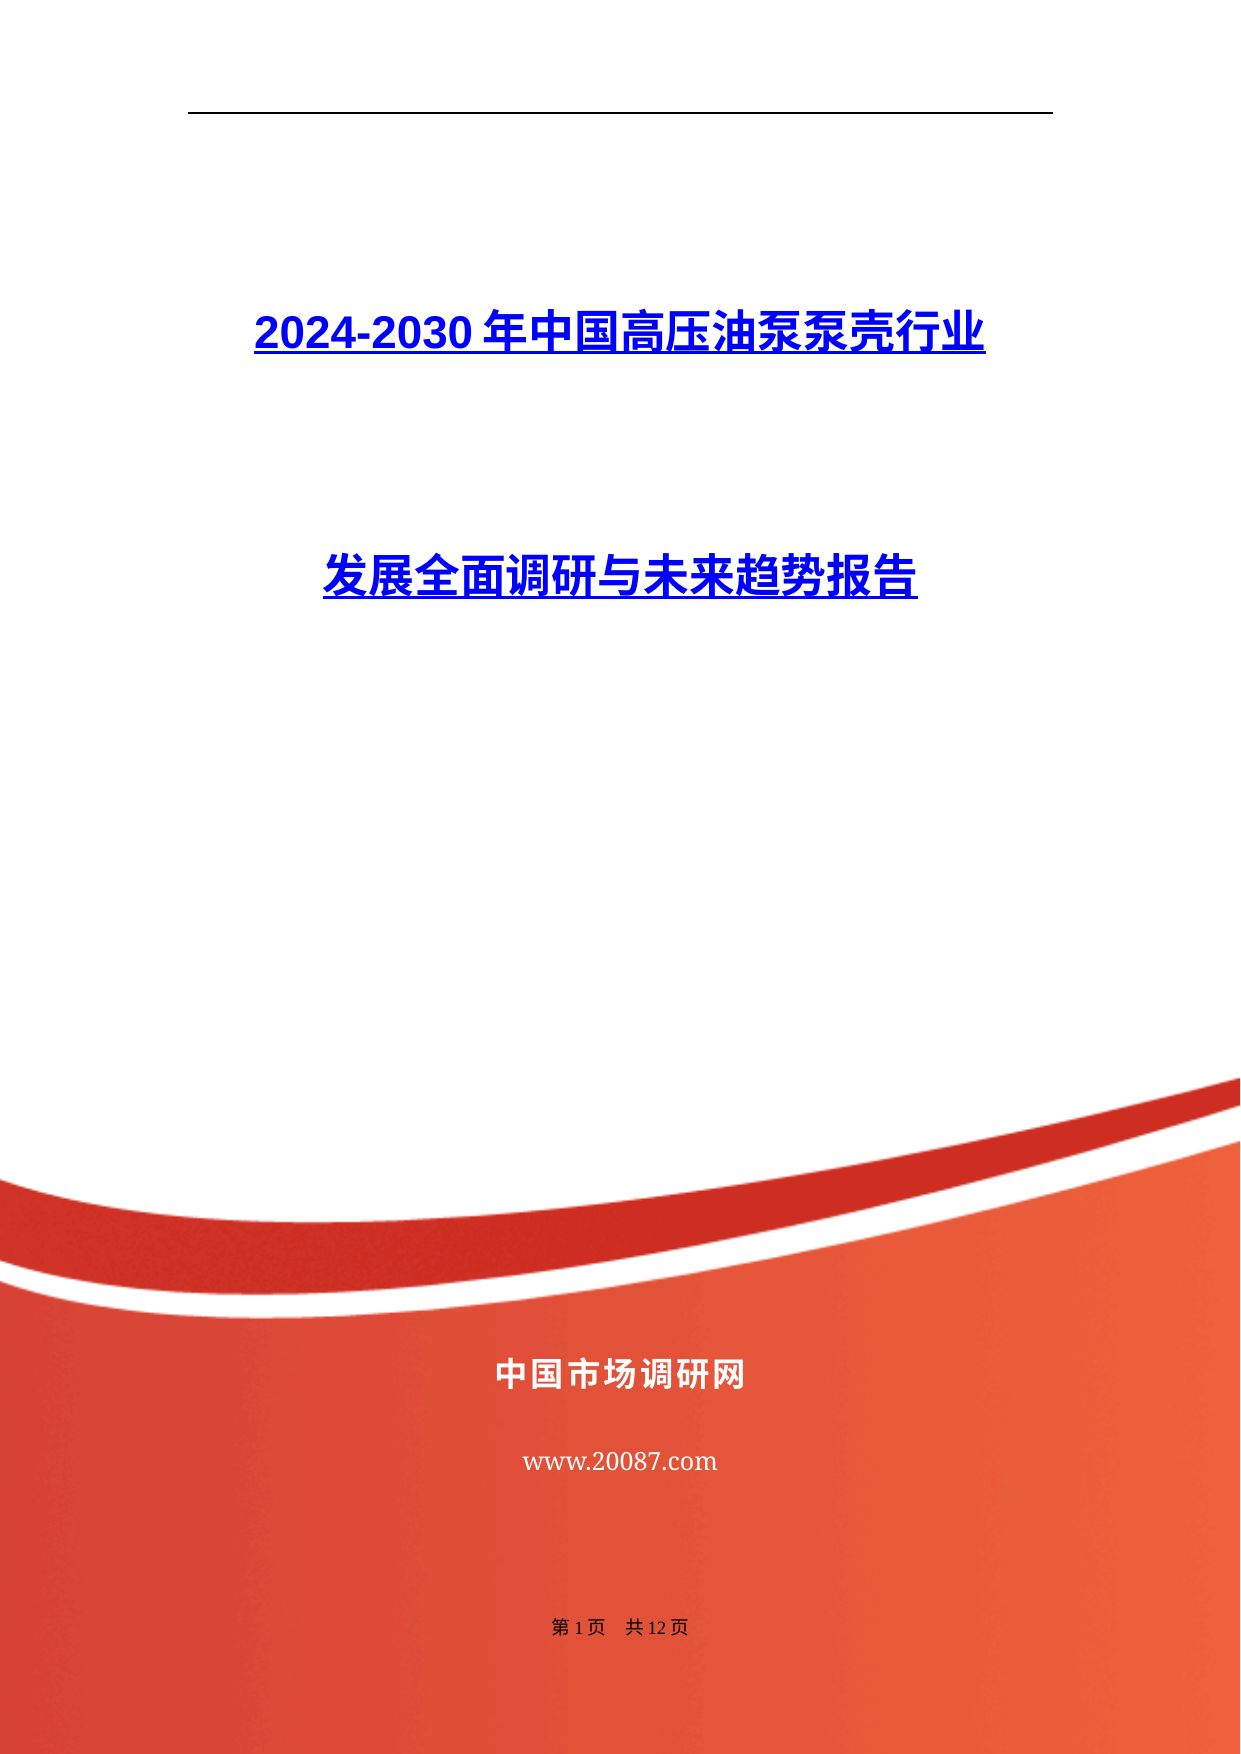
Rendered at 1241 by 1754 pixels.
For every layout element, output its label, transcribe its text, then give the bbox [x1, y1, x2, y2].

text www.20087.com [187, 1428, 1053, 1493]
subtitle 中国市场调研网 [187, 1339, 1053, 1404]
picture [0, 1006, 1241, 1754]
table_header 2024-2030年中国高压油泵泵壳行业发展全面调研与未来趋势报告 [188, 207, 1053, 773]
